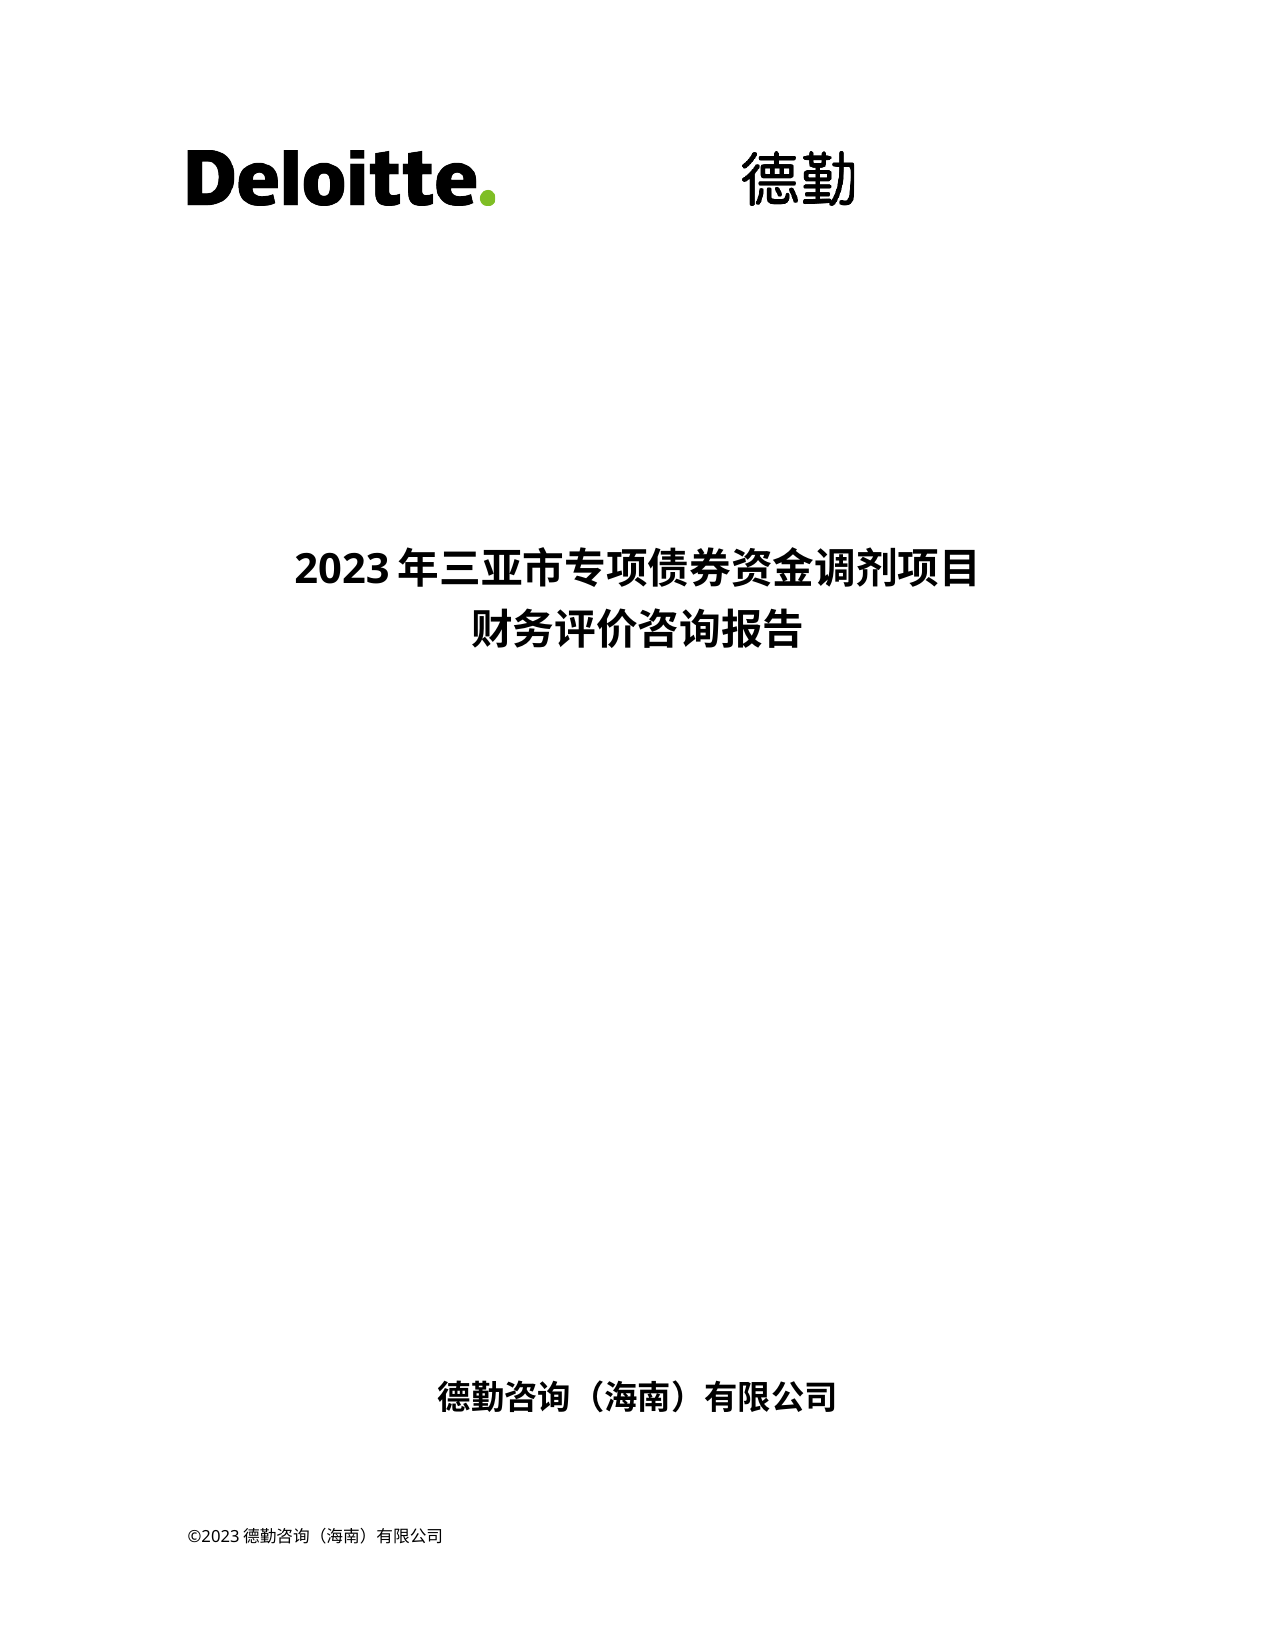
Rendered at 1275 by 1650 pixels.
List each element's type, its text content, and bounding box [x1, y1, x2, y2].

text 财务评价咨询报告 [187, 596, 1087, 656]
text 2023年三亚市专项债券资金调剂项目 [187, 535, 1087, 596]
text 德勤咨询（海南）有限公司 [187, 1371, 1087, 1419]
picture [742, 151, 855, 206]
picture [187, 150, 496, 206]
